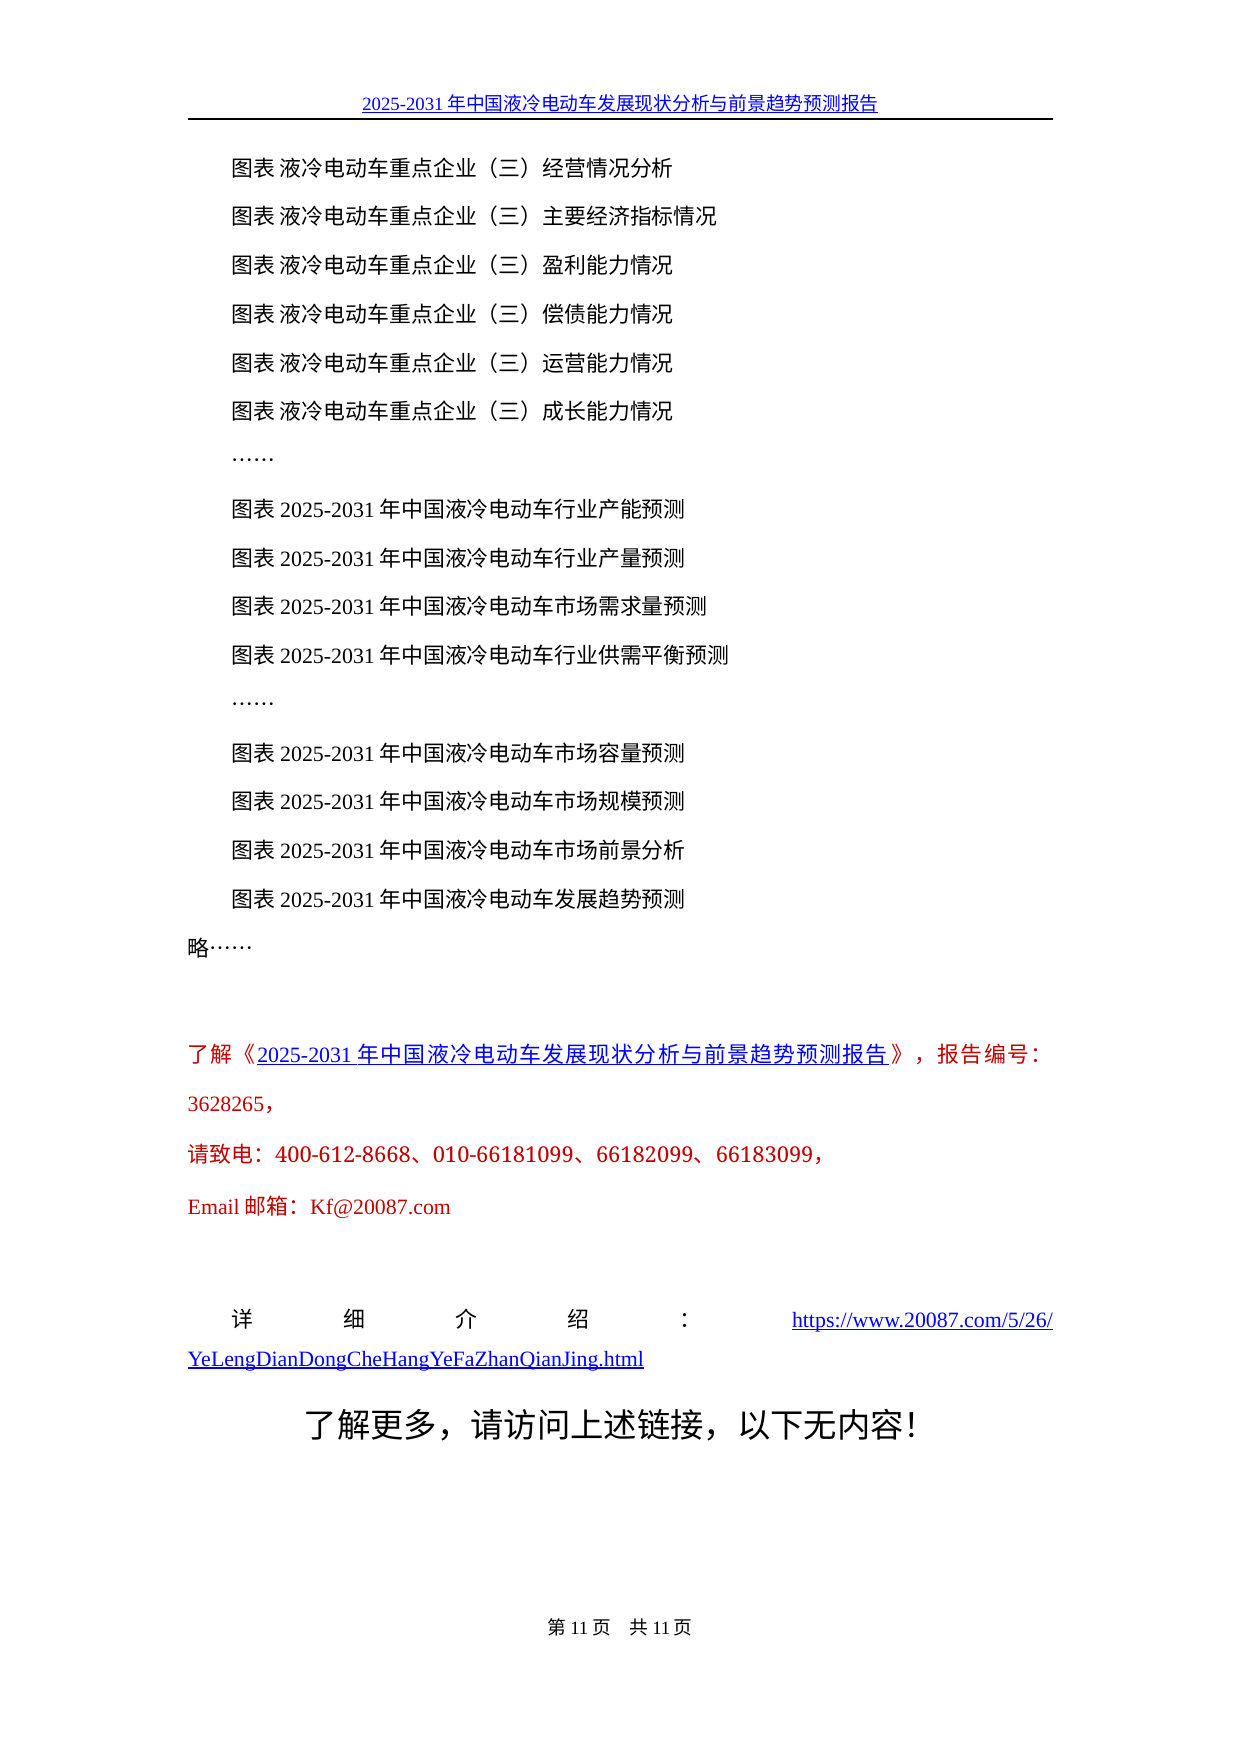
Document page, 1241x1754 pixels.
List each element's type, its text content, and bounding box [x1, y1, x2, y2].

title 了解更多，请访问上述链接，以下无内容！ [187, 1390, 1053, 1455]
text 了解《2025-2031年中国液冷电动车发展现状分析与前景趋势预测报告》，报告编号：3628265， [187, 1037, 1053, 1118]
text 请致电：400-612-8668、010-66181099、66182099、66183099， [187, 1137, 1053, 1169]
text Email邮箱：Kf@20087.com [187, 1188, 1053, 1221]
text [187, 150, 1053, 963]
text 详细介绍：https://www.20087.com/5/26/YeLengDianDongCheHangYeFaZhanQianJing.html [187, 1301, 1053, 1374]
